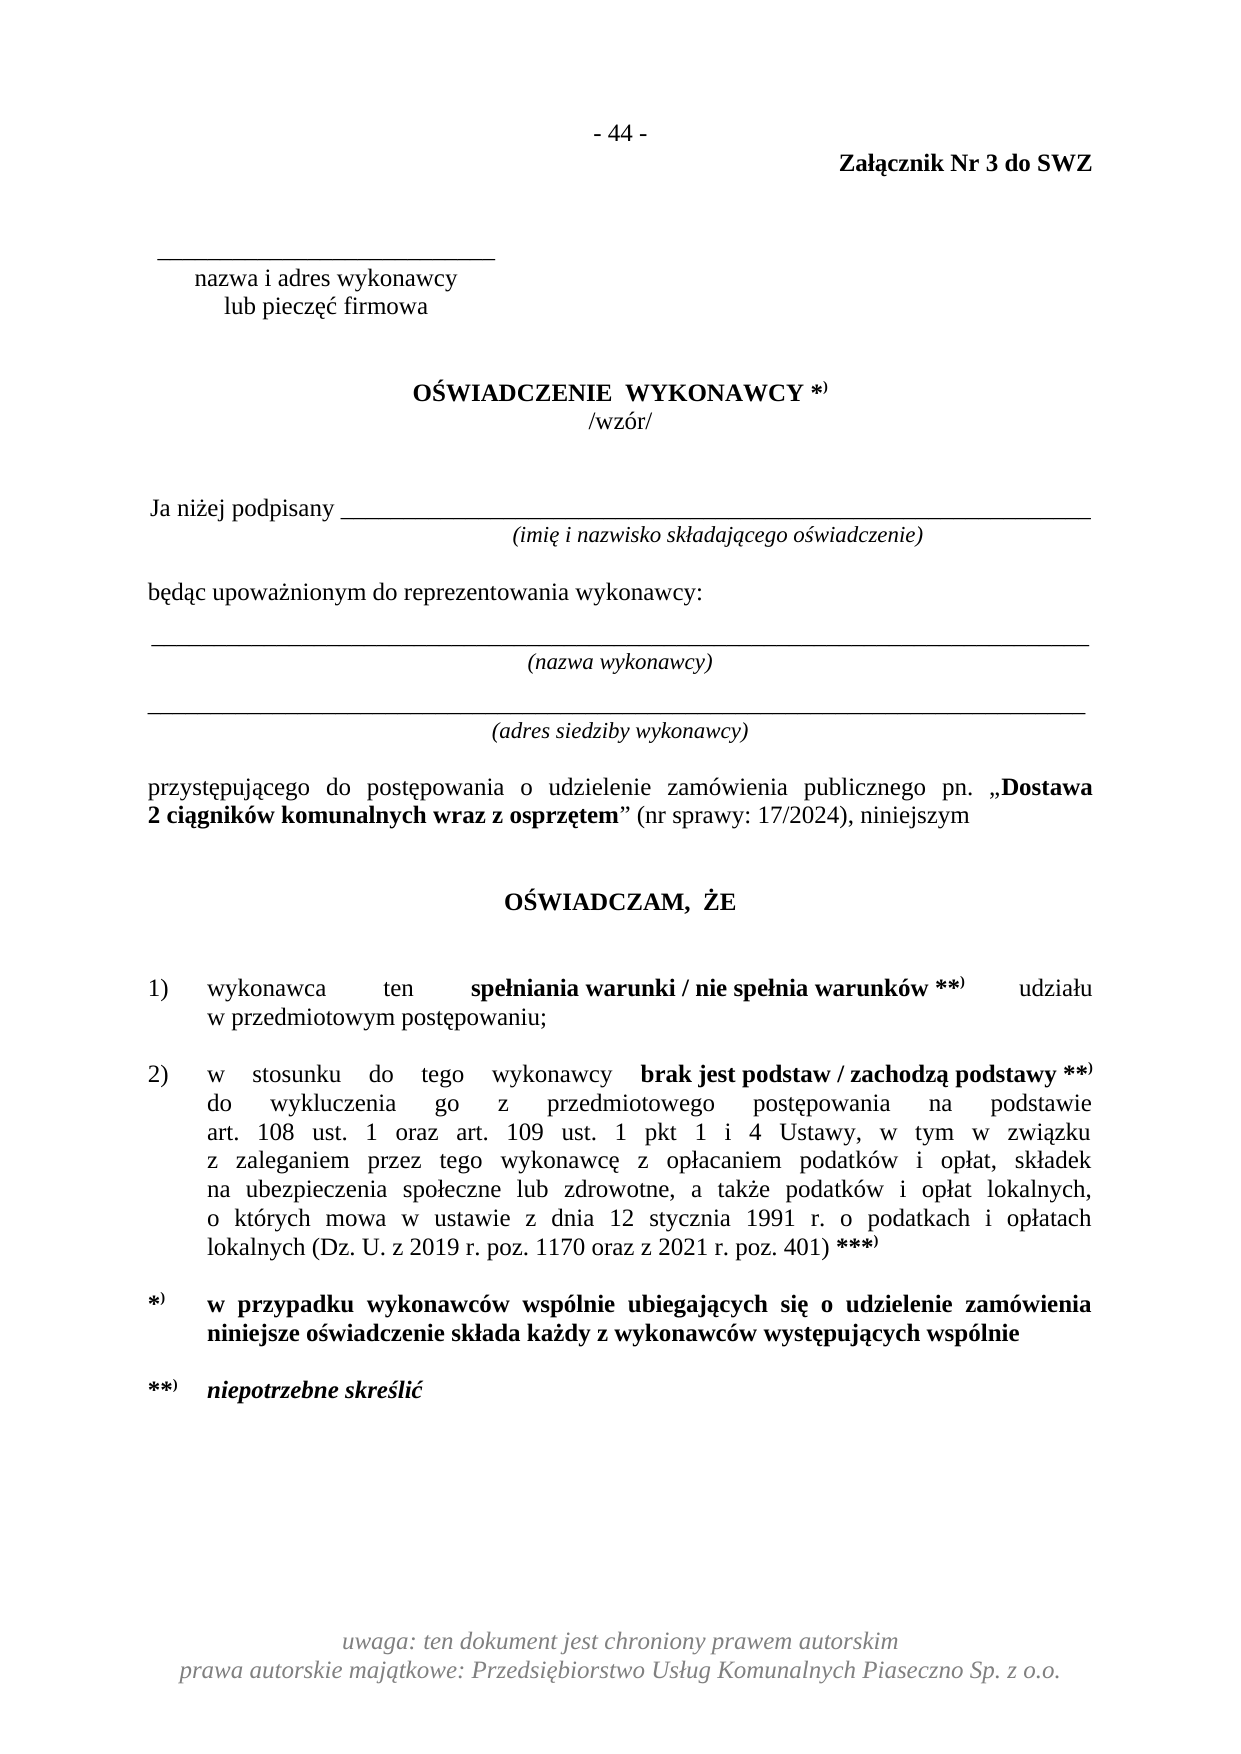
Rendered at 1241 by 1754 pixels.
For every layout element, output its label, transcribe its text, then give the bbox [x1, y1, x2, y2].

text lub pieczęć firmowa [148, 291, 504, 320]
text 2) w stosunku do tego wykonawcy brak jest podstaw / zachodzą podstawy **) do wykluczenia go z przedmiotowego postępowania na podstawie art. 108 ust. 1 oraz art. 109 ust. 1 pkt 1 i 4 Ustawy, w tym w związku z zaleganiem przez tego wykonawcę z opłacaniem podatków i opłat, składek na ubezpieczenia społeczne lub zdrowotne, a także podatków i opłat lokalnych, o których mowa w ustawie z dnia 12 stycznia 1991 r. o podatkach i opłatach lokalnych (Dz. U. z 2019 r. poz. 1170 oraz z 2021 r. poz. 401) ***) [148, 1059, 1092, 1261]
text *) w przypadku wykonawców wspólnie ubiegających się o udzielenie zamówienia niniejsze oświadczenie składa każdy z wykonawców występujących wspólnie [148, 1289, 1092, 1347]
text (imię i nazwisko składającego oświadczenie) [148, 521, 1092, 548]
text (nazwa wykonawcy) [148, 648, 1092, 675]
text OŚWIADCZAM, ŻE [148, 887, 1092, 916]
text ___________________________ [148, 234, 504, 263]
text OŚWIADCZENIE WYKONAWCY *) [148, 378, 1092, 406]
text nazwa i adres wykonawcy [148, 263, 504, 291]
text ___________________________________________________________________________ [148, 688, 1092, 717]
text (adres siedziby wykonawcy) [148, 717, 1092, 743]
text /wzór/ [148, 406, 1092, 435]
text Załącznik Nr 3 do SWZ [148, 148, 1092, 176]
text będąc upoważnionym do reprezentowania wykonawcy: [148, 577, 1092, 605]
text ___________________________________________________________________________ [148, 620, 1092, 648]
text 1) wykonawca ten spełniania warunki / nie spełnia warunków **) udziału w przedmiotowym postępowaniu; [148, 973, 1092, 1031]
text Ja niżej podpisany ____________________________________________________________ [148, 493, 1092, 521]
text przystępującego do postępowania o udzielenie zamówienia publicznego pn. „Dostawa 2 ciągników komunalnych wraz z osprzętem” (nr sprawy: 17/2024), niniejszym [148, 772, 1092, 829]
text **) niepotrzebne skreślić [148, 1376, 1092, 1404]
